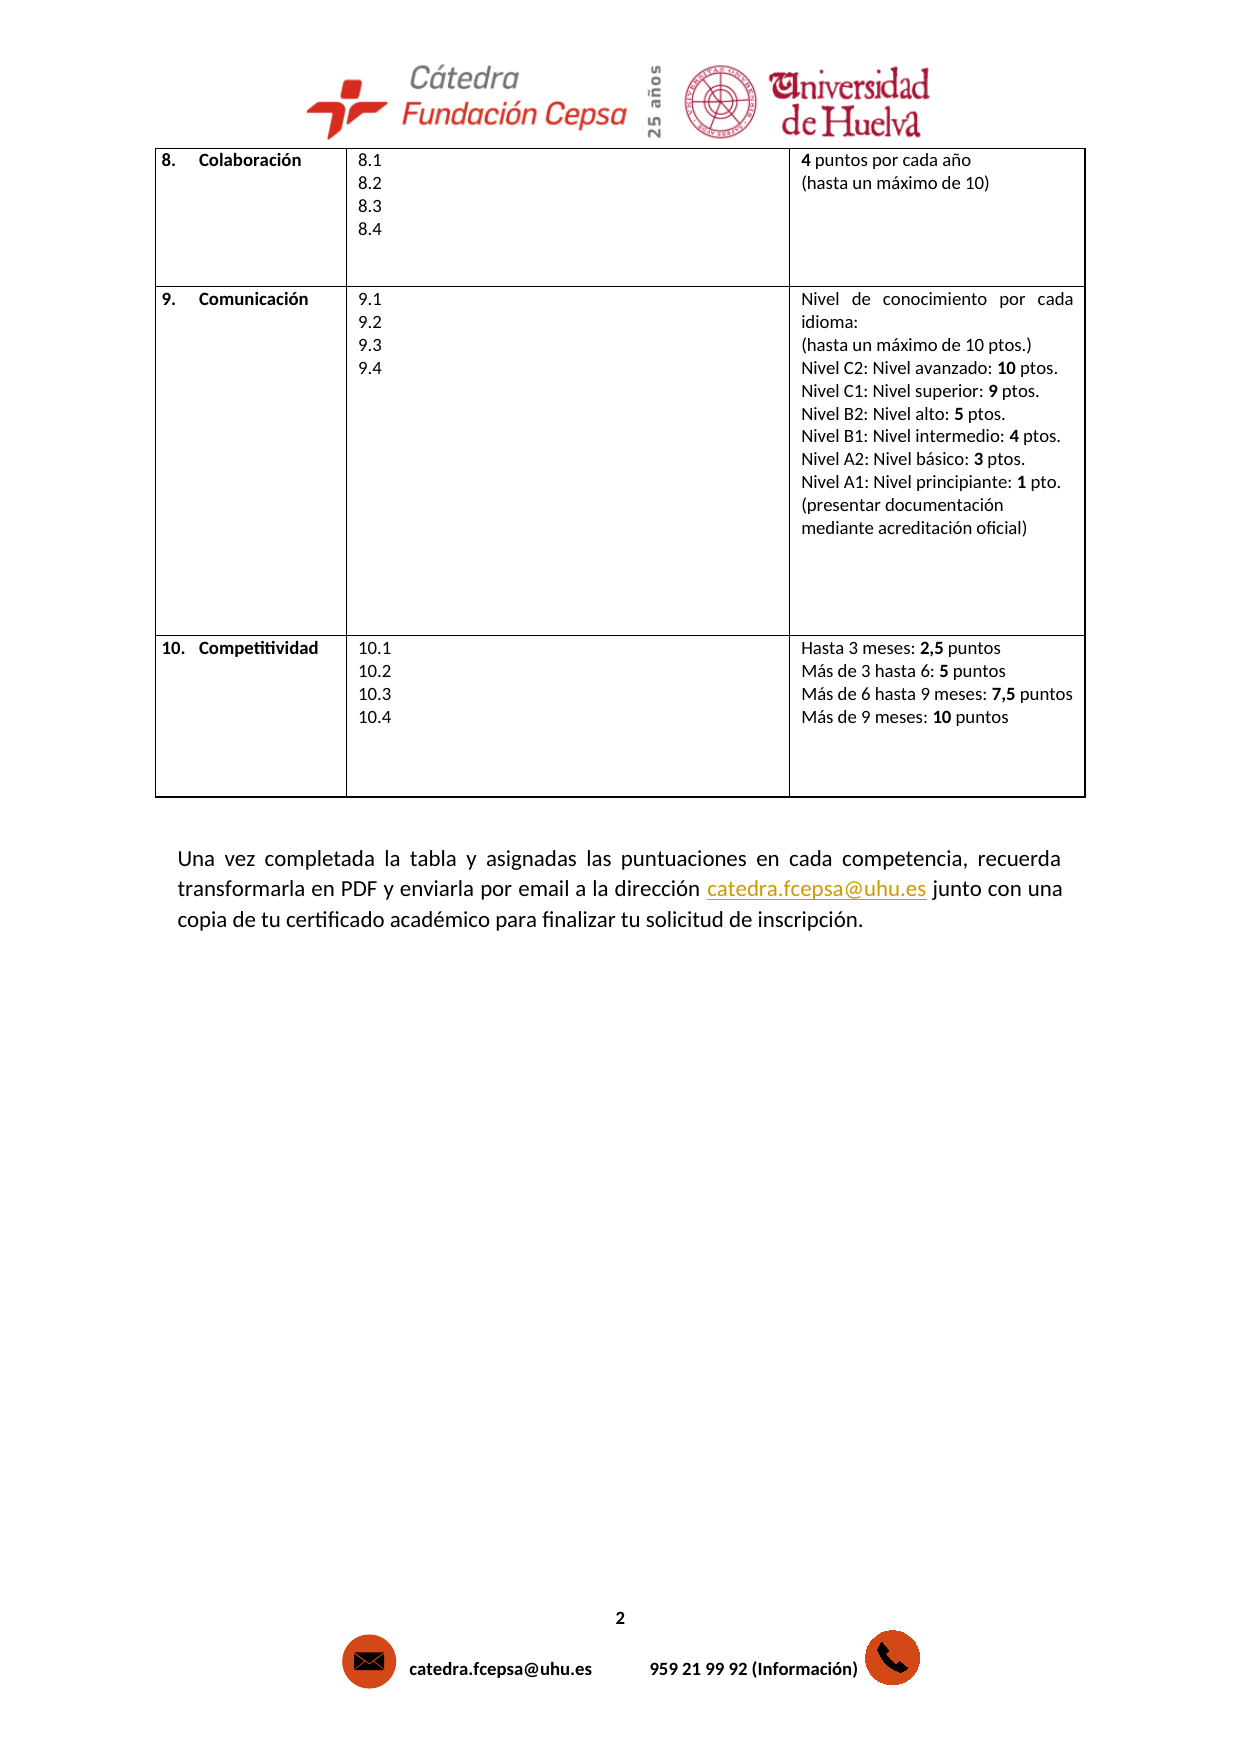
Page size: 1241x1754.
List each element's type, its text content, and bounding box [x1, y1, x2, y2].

text Una vez completada la tabla y asignadas las puntuaciones en cada competencia, recuerda transformarla en PDF y enviarla por email a la dirección catedra.fcepsa@uhu.es junto con una copia de tu certificado académico para finalizar tu solicitud de inscripción. [177, 844, 1063, 933]
table_cell 10.1 10.2 10.3 10.4 [347, 636, 789, 796]
table_cell 4 puntos por cada año (hasta un máximo de 10) [790, 149, 1084, 286]
table_cell Competitividad [156, 636, 346, 796]
table_cell Comunicación [156, 287, 346, 635]
table_cell 8.1 8.2 8.3 8.4 [347, 149, 789, 286]
table_cell Hasta 3 meses: 2,5 puntos Más de 3 hasta 6: 5 puntos Más de 6 hasta 9 meses: 7,5 puntos Más de 9 meses: 10 puntos [790, 636, 1084, 796]
picture [306, 59, 934, 146]
table_cell 9.1 9.2 9.3 9.4 [347, 287, 789, 635]
table_cell Nivel de conocimiento por cada idioma: (hasta un máximo de 10 ptos.) Nivel C2: Nivel avanzado: 10 ptos. Nivel C1: Nivel superior: 9 ptos. Nivel B2: Nivel alto: 5 ptos. Nivel B1: Nivel intermedio: 4 ptos. Nivel A2: Nivel básico: 3 ptos. Nivel A1: Nivel principiante: 1 pto. (presentar documentación mediante acreditación oficial) [790, 287, 1084, 635]
table_cell Colaboración [156, 149, 346, 286]
